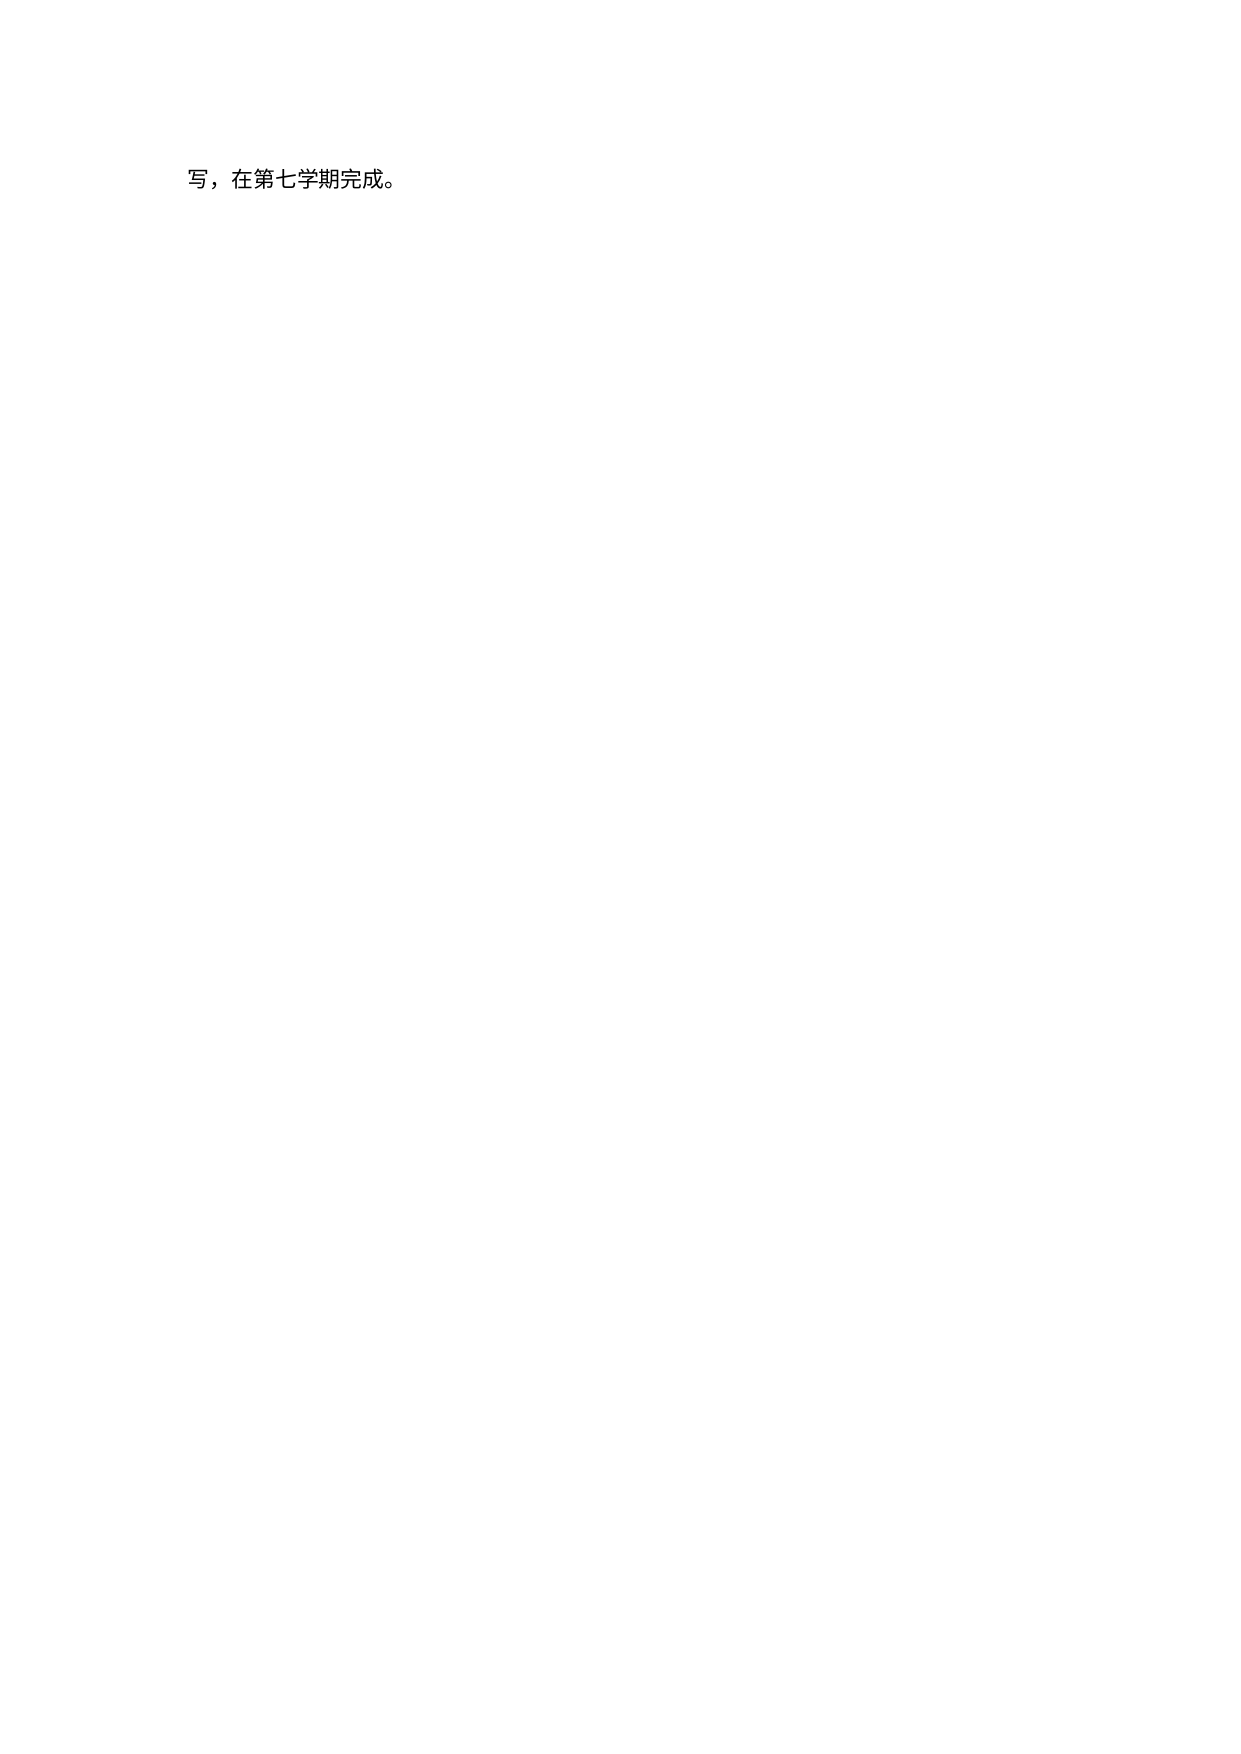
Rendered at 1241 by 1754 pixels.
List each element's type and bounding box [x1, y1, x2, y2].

text [187, 162, 1053, 194]
